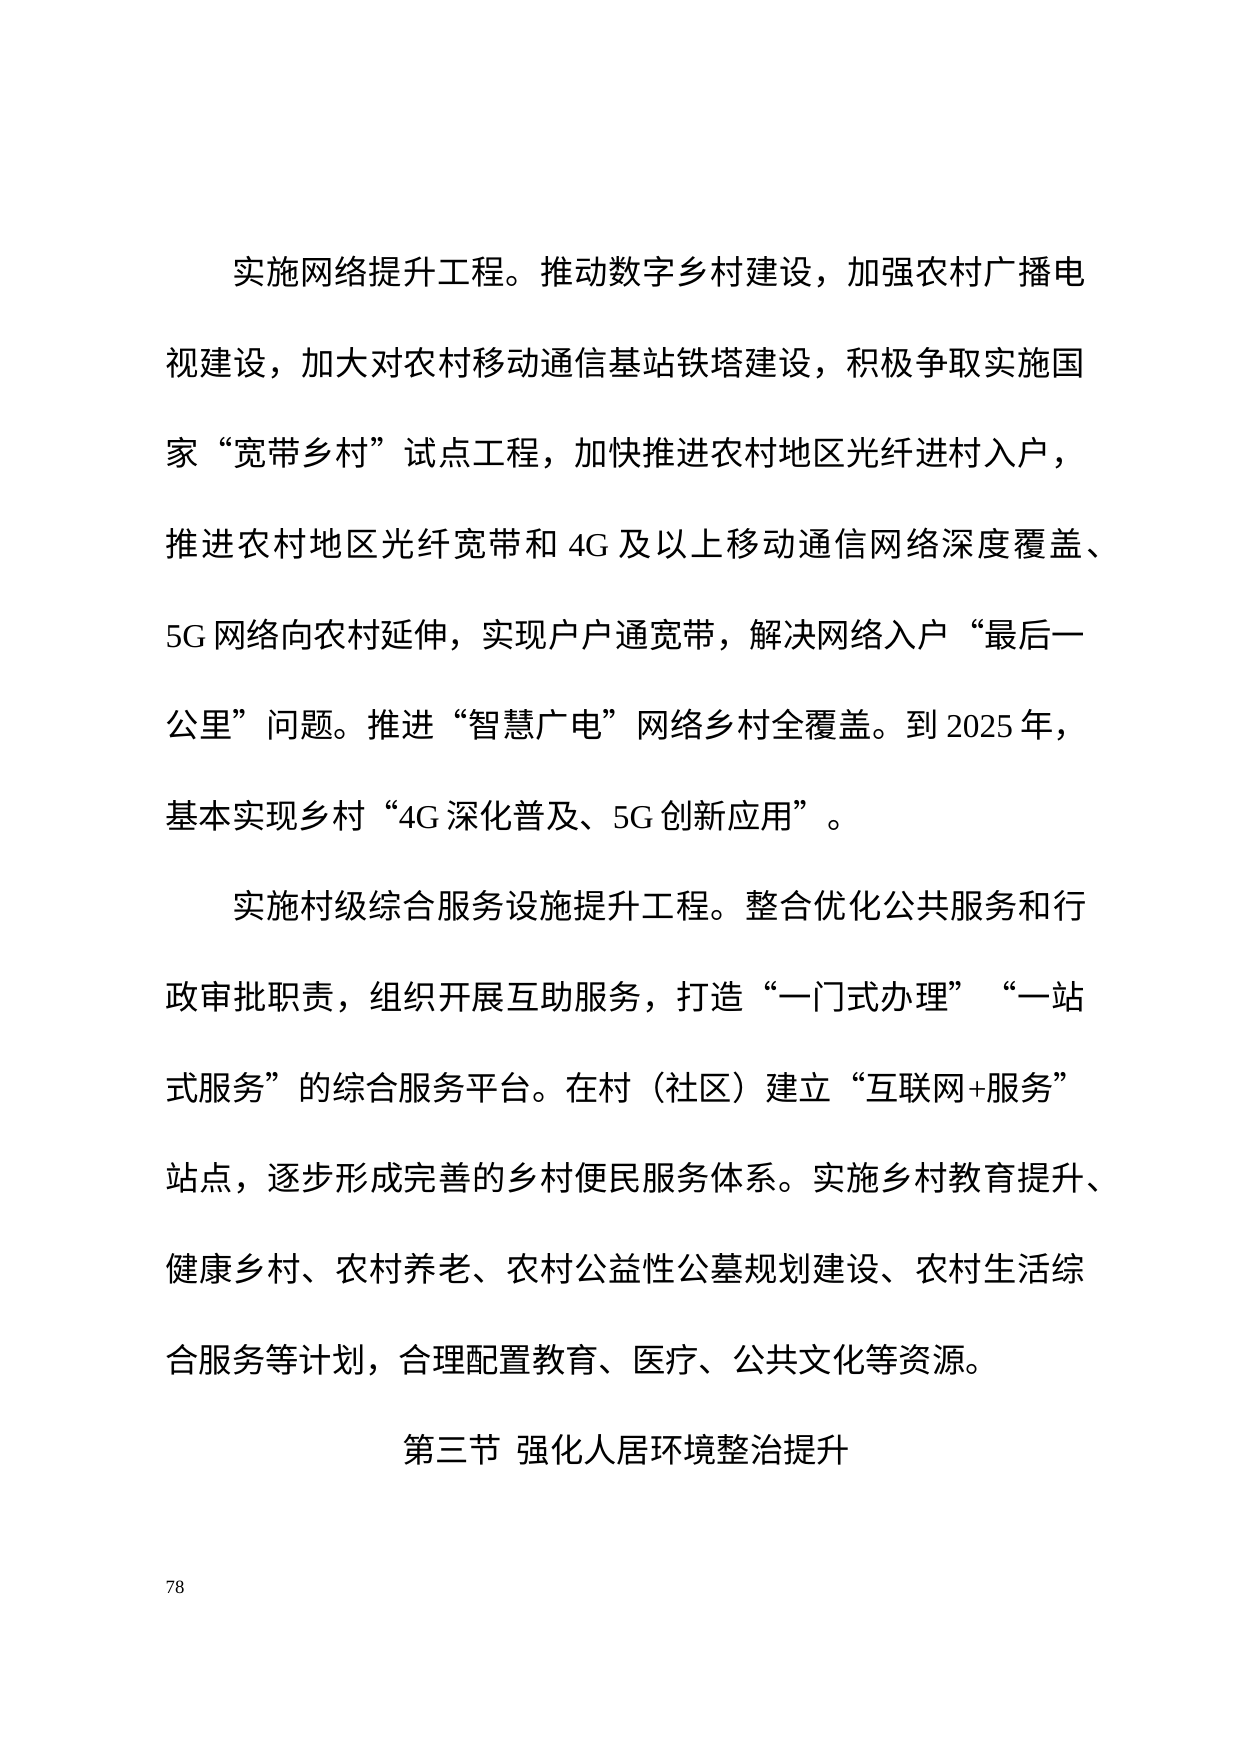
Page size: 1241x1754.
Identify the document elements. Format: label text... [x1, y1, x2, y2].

text 实施村级综合服务设施提升工程。整合优化公共服务和行政审批职责，组织开展互助服务，打造“一门式办理”“一站式服务”的综合服务平台。在村（社区）建立“互联网+服务”站点，逐步形成完善的乡村便民服务体系。实施乡村教育提升、健康乡村、农村养老、农村公益性公墓规划建设、农村生活综合服务等计划，合理配置教育、医疗、公共文化等资源。 [165, 859, 1087, 1403]
text 实施网络提升工程。推动数字乡村建设，加强农村广播电视建设，加大对农村移动通信基站铁塔建设，积极争取实施国家“宽带乡村”试点工程，加快推进农村地区光纤进村入户，推进农村地区光纤宽带和4G及以上移动通信网络深度覆盖、5G网络向农村延伸，实现户户通宽带，解决网络入户“最后一公里”问题。推进“智慧广电”网络乡村全覆盖。到2025年，基本实现乡村“4G深化普及、5G创新应用”。 [165, 225, 1087, 859]
subtitle 第三节 强化人居环境整治提升 [165, 1403, 1087, 1493]
